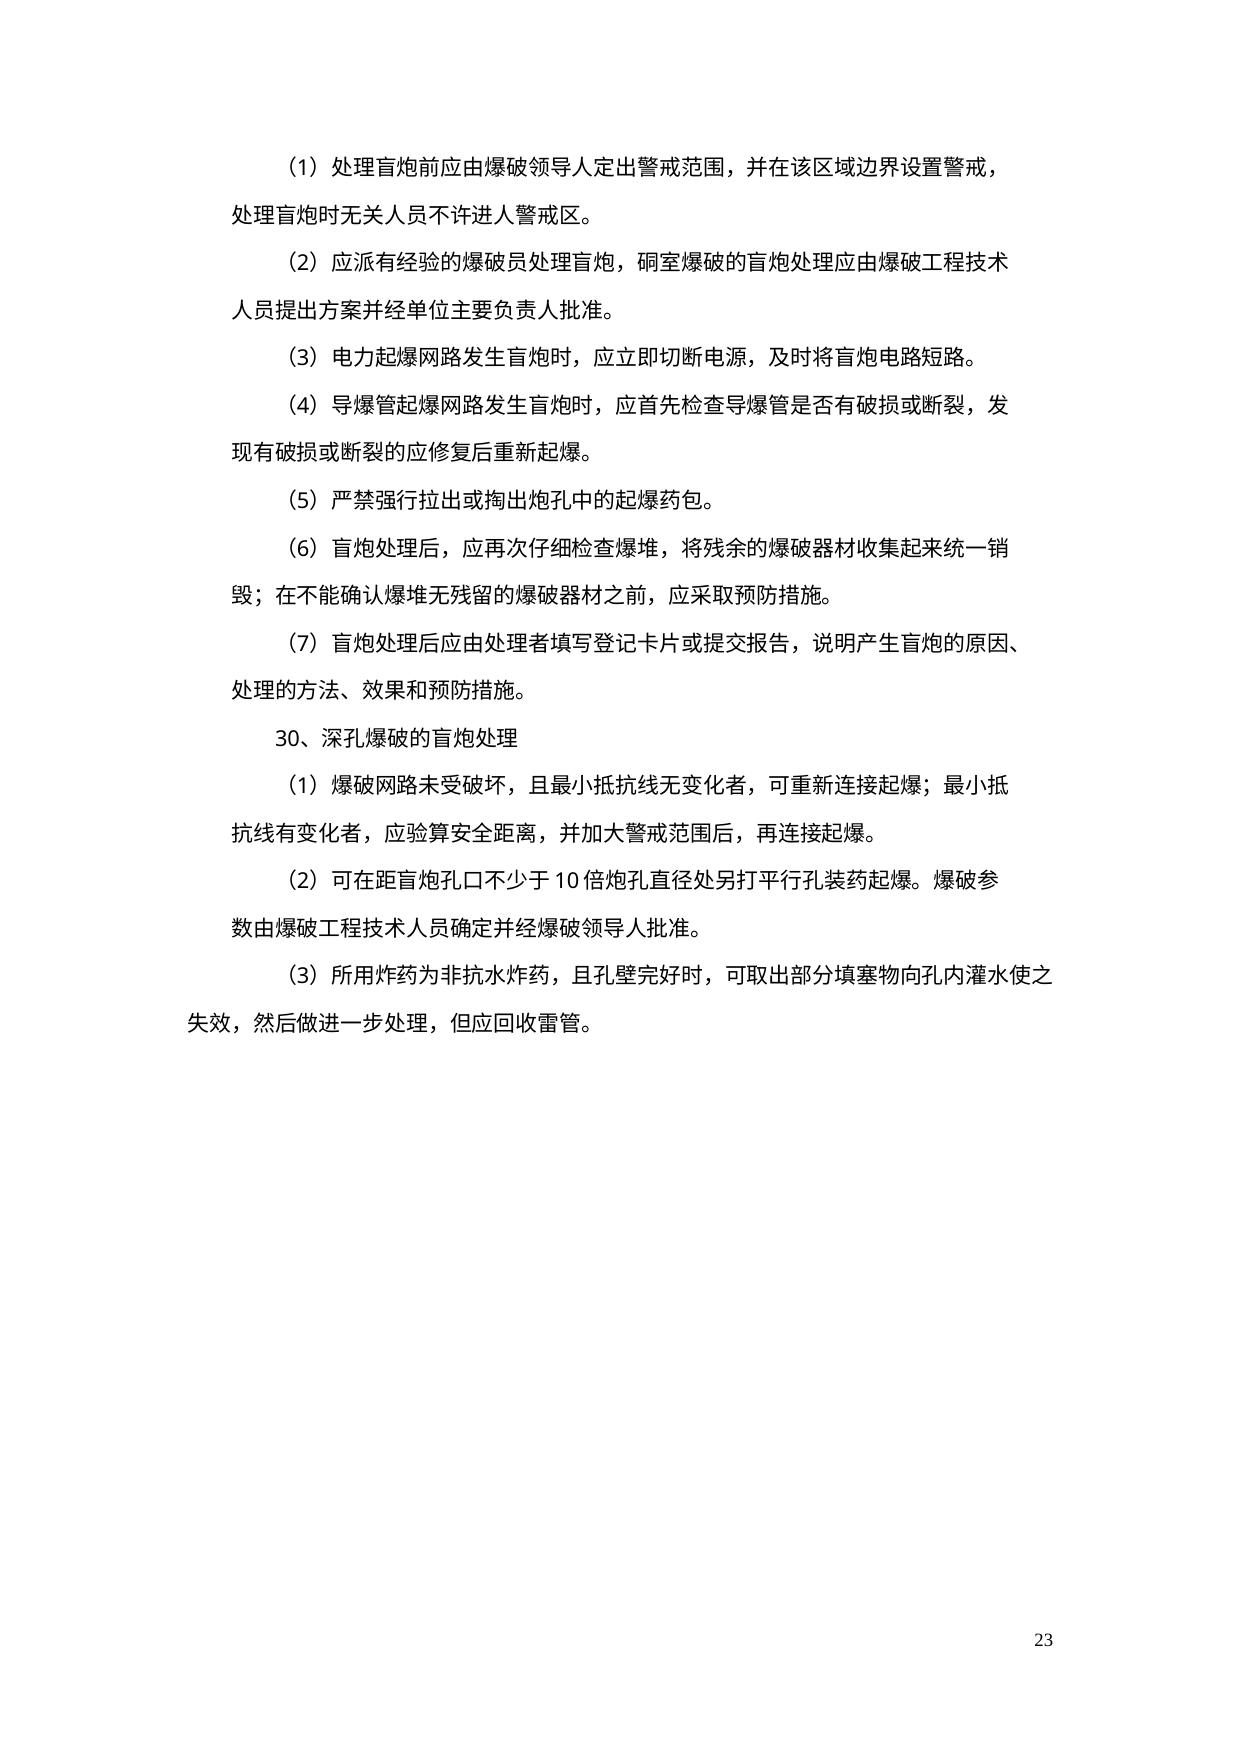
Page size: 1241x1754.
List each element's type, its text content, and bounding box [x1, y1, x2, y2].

text （3）电力起爆网路发生盲炮时，应立即切断电源，及时将盲炮电路短路。 [231, 340, 1009, 372]
text （1）爆破网路未受破坏，且最小抵抗线无变化者，可重新连接起爆；最小抵抗线有变化者，应验算安全距离，并加大警戒范围后，再连接起爆。 [231, 768, 1009, 848]
text （6）盲炮处理后，应再次仔细检查爆堆，将残余的爆破器材收集起来统一销毁；在不能确认爆堆无残留的爆破器材之前，应采取预防措施。 [231, 531, 1009, 610]
text 30、深孔爆破的盲炮处理 [231, 721, 1009, 752]
text （1）处理盲炮前应由爆破领导人定出警戒范围，并在该区域边界设置警戒，处理盲炮时无关人员不许进人警戒区。 [231, 150, 1009, 229]
text （2）应派有经验的爆破员处理盲炮，硐室爆破的盲炮处理应由爆破工程技术人员提出方案并经单位主要负责人批准。 [231, 245, 1009, 324]
text （5）严禁强行拉出或掏出炮孔中的起爆药包。 [231, 483, 1009, 515]
text （2）可在距盲炮孔口不少于10倍炮孔直径处另打平行孔装药起爆。爆破参数由爆破工程技术人员确定并经爆破领导人批准。 [231, 863, 1009, 943]
text （3）所用炸药为非抗水炸药，且孔壁完好时，可取出部分填塞物向孔内灌水使之失效，然后做进一步处理，但应回收雷管。 [187, 958, 1053, 1038]
text （4）导爆管起爆网路发生盲炮时，应首先检查导爆管是否有破损或断裂，发现有破损或断裂的应修复后重新起爆。 [231, 388, 1009, 467]
text （7）盲炮处理后应由处理者填写登记卡片或提交报告，说明产生盲炮的原因、处理的方法、效果和预防措施。 [231, 626, 1009, 705]
